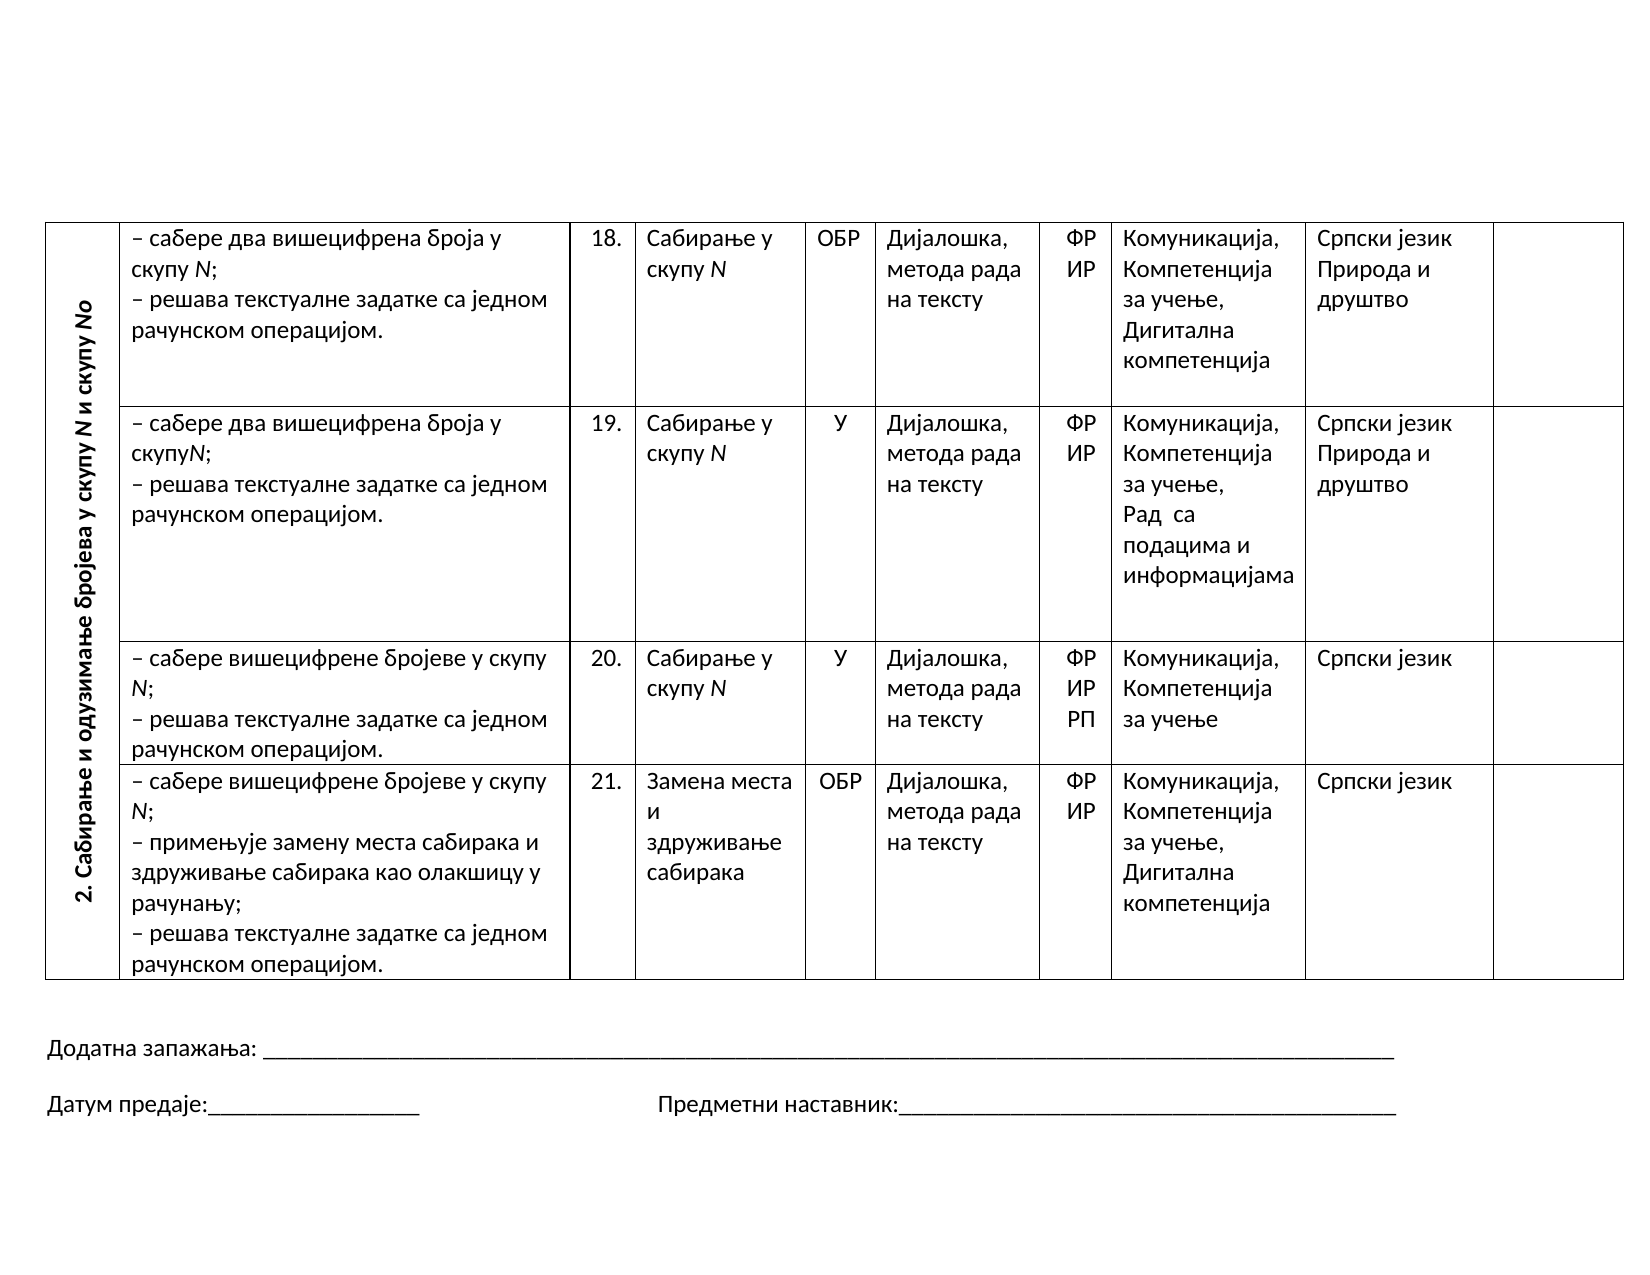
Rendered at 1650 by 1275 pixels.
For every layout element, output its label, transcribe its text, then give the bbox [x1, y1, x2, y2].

table_cell – сабере вишецифрене бројеве у скупу N; – решава текстуалне задатке са једном рачунском операцијом. [120, 642, 569, 764]
table_header ОБР [806, 223, 875, 406]
table_cell Дијалошка, метода рада на тексту [876, 407, 1039, 641]
table_header Сабирање у скупу N [636, 223, 805, 406]
table_cell ФР ИР [1040, 407, 1111, 641]
table_header Српски језик Природа и друштво [1306, 223, 1493, 406]
table_cell [571, 765, 635, 978]
text Додатна запажања: ___________________________________________________________________________________________ [47, 1032, 1622, 1063]
table_cell ФР ИР РП [1040, 642, 1111, 764]
table_cell Сабирање у скупу N [636, 407, 805, 641]
table_cell [571, 642, 635, 764]
table_cell Српски језик [1306, 765, 1493, 978]
table_cell У [806, 642, 875, 764]
table_cell Српски језик [1306, 642, 1493, 764]
table_cell Српски језик Природа и друштво [1306, 407, 1493, 641]
table_cell – сабере два вишецифрена броја у скупуN; – решава текстуалне задатке са једном рачунском операцијом. [120, 407, 569, 641]
table_cell Сабирање у скупу N [636, 642, 805, 764]
table_cell Комуникација, Компетенција за учење, Дигитална компетенција [1112, 765, 1305, 978]
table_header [46, 223, 119, 978]
table_cell ОБР [806, 765, 875, 978]
table_header ФР ИР [1040, 223, 1111, 406]
text Датум предаје:_________________ Предметни наставник:________________________________________ [47, 1088, 1622, 1119]
table_header [1494, 223, 1623, 406]
table_cell Замена места и здруживање сабирака [636, 765, 805, 978]
table_cell Комуникација, Компетенција за учење, Рад са подацима и информацијама [1112, 407, 1305, 641]
table_cell [571, 407, 635, 641]
table_cell ФР ИР [1040, 765, 1111, 978]
table_header Дијалошка, метода рада на тексту [876, 223, 1039, 406]
table_cell У [806, 407, 875, 641]
table_header [571, 223, 635, 406]
table_cell – сабере вишецифрене бројеве у скупу N; – примењује замену места сабирака и здруживање сабирака као олакшицу у рачунању; – решава текстуалне задатке са једном рачунском операцијом. [120, 765, 569, 978]
table_cell [1494, 642, 1623, 764]
table_header – сабере два вишецифрена броја у скупу N; – решава текстуалне задатке са једном рачунском операцијом. [120, 223, 569, 406]
table_cell [1494, 407, 1623, 641]
table_header Комуникација, Компетенција за учење, Дигитална компетенција [1112, 223, 1305, 406]
table_cell Комуникација, Компетенција за учење [1112, 642, 1305, 764]
table_cell Дијалошка, метода рада на тексту [876, 765, 1039, 978]
table_cell Дијалошка, метода рада на тексту [876, 642, 1039, 764]
table_cell [1494, 765, 1623, 978]
